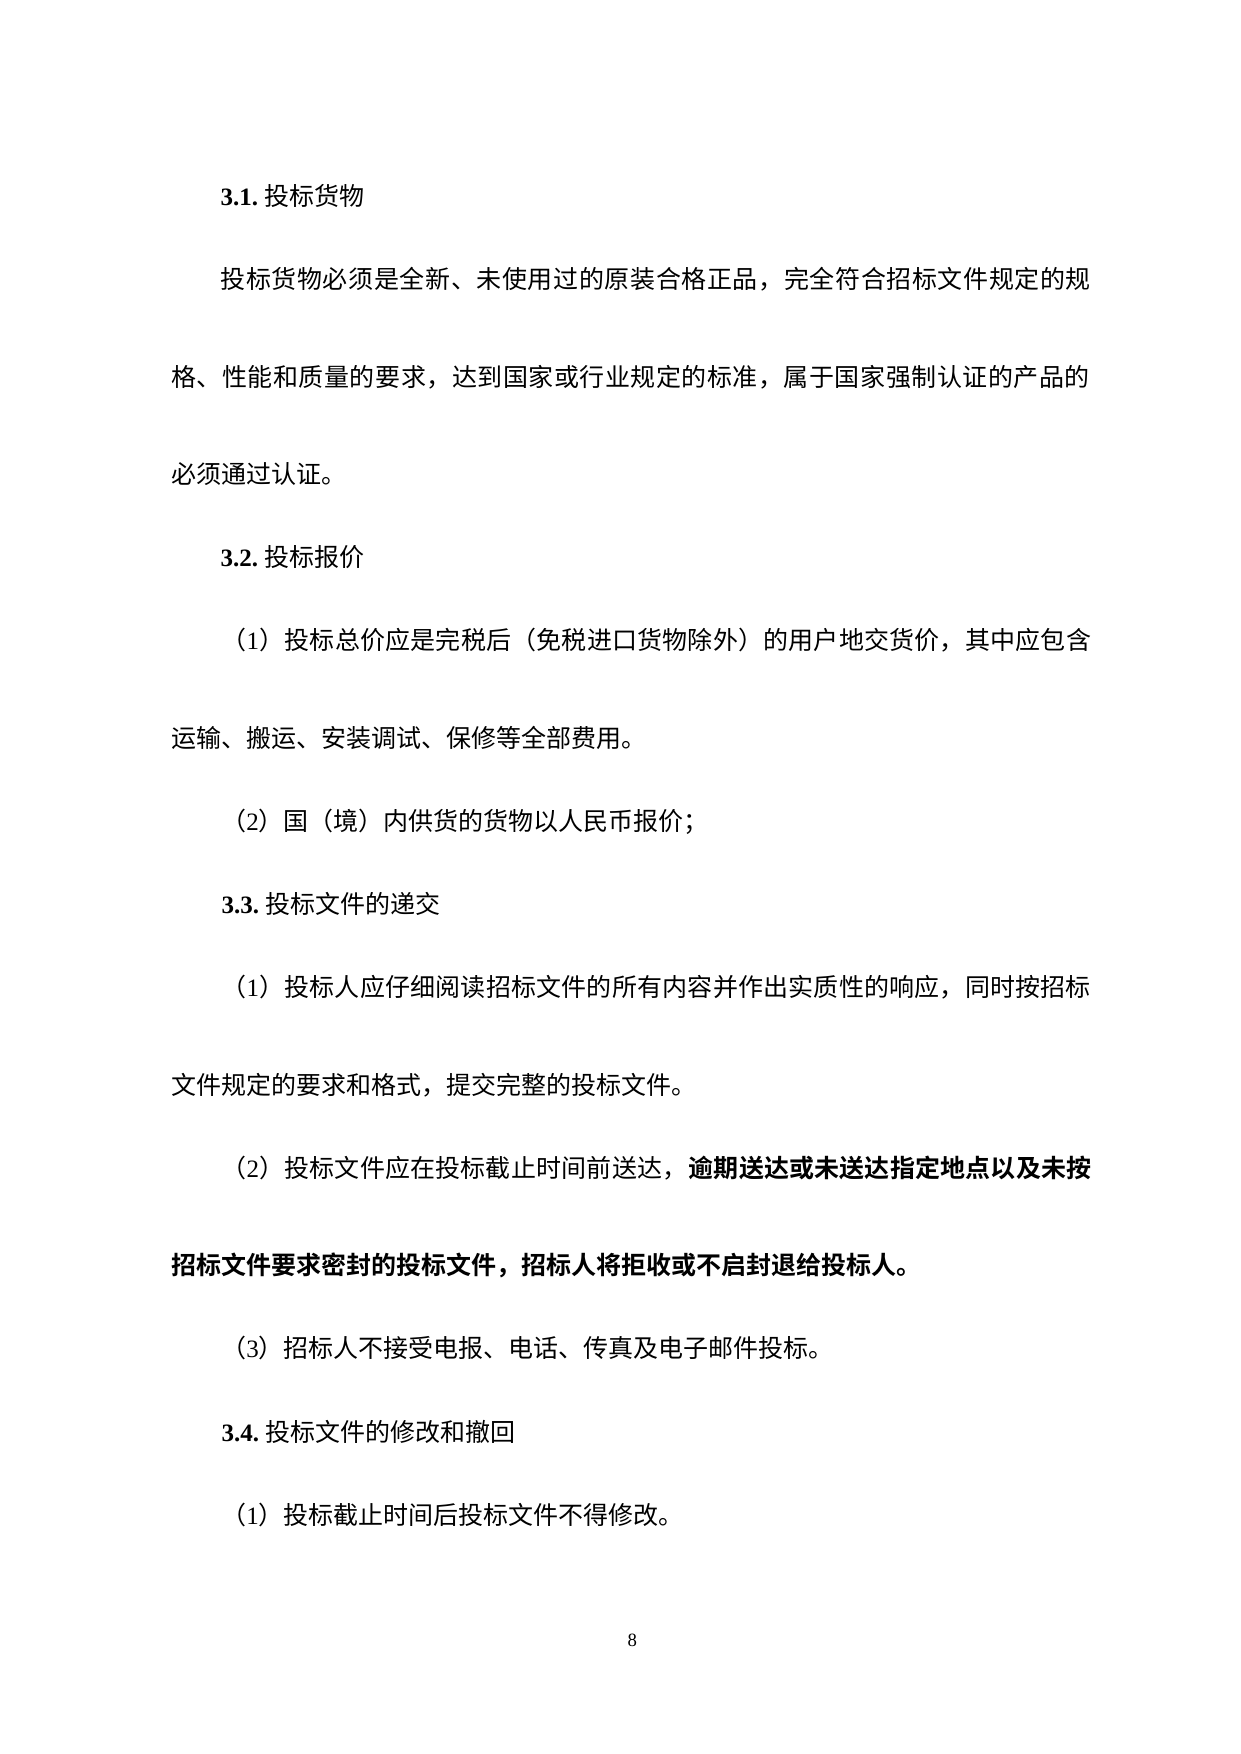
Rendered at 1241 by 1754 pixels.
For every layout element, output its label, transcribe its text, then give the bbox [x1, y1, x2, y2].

text 3.4. 投标文件的修改和撤回 [171, 1398, 1092, 1463]
text （1）投标人应仔细阅读招标文件的所有内容并作出实质性的响应，同时按招标文件规定的要求和格式，提交完整的投标文件。 [171, 953, 1092, 1116]
text 3.3. 投标文件的递交 [171, 870, 1092, 935]
text （3）招标人不接受电报、电话、传真及电子邮件投标。 [171, 1314, 1092, 1379]
text （1）投标截止时间后投标文件不得修改。 [171, 1481, 1092, 1546]
text 3.2. 投标报价 [171, 523, 1092, 588]
text 3.1. 投标货物 [171, 162, 1092, 227]
text （1）投标总价应是完税后（免税进口货物除外）的用户地交货价，其中应包含运输、搬运、安装调试、保修等全部费用。 [171, 606, 1092, 769]
text 投标货物必须是全新、未使用过的原装合格正品，完全符合招标文件规定的规格、性能和质量的要求，达到国家或行业规定的标准，属于国家强制认证的产品的必须通过认证。 [171, 245, 1092, 505]
text （2）投标文件应在投标截止时间前送达，逾期送达或未送达指定地点以及未按招标文件要求密封的投标文件，招标人将拒收或不启封退给投标人。 [171, 1134, 1092, 1296]
text （2）国（境）内供货的货物以人民币报价； [171, 787, 1092, 852]
